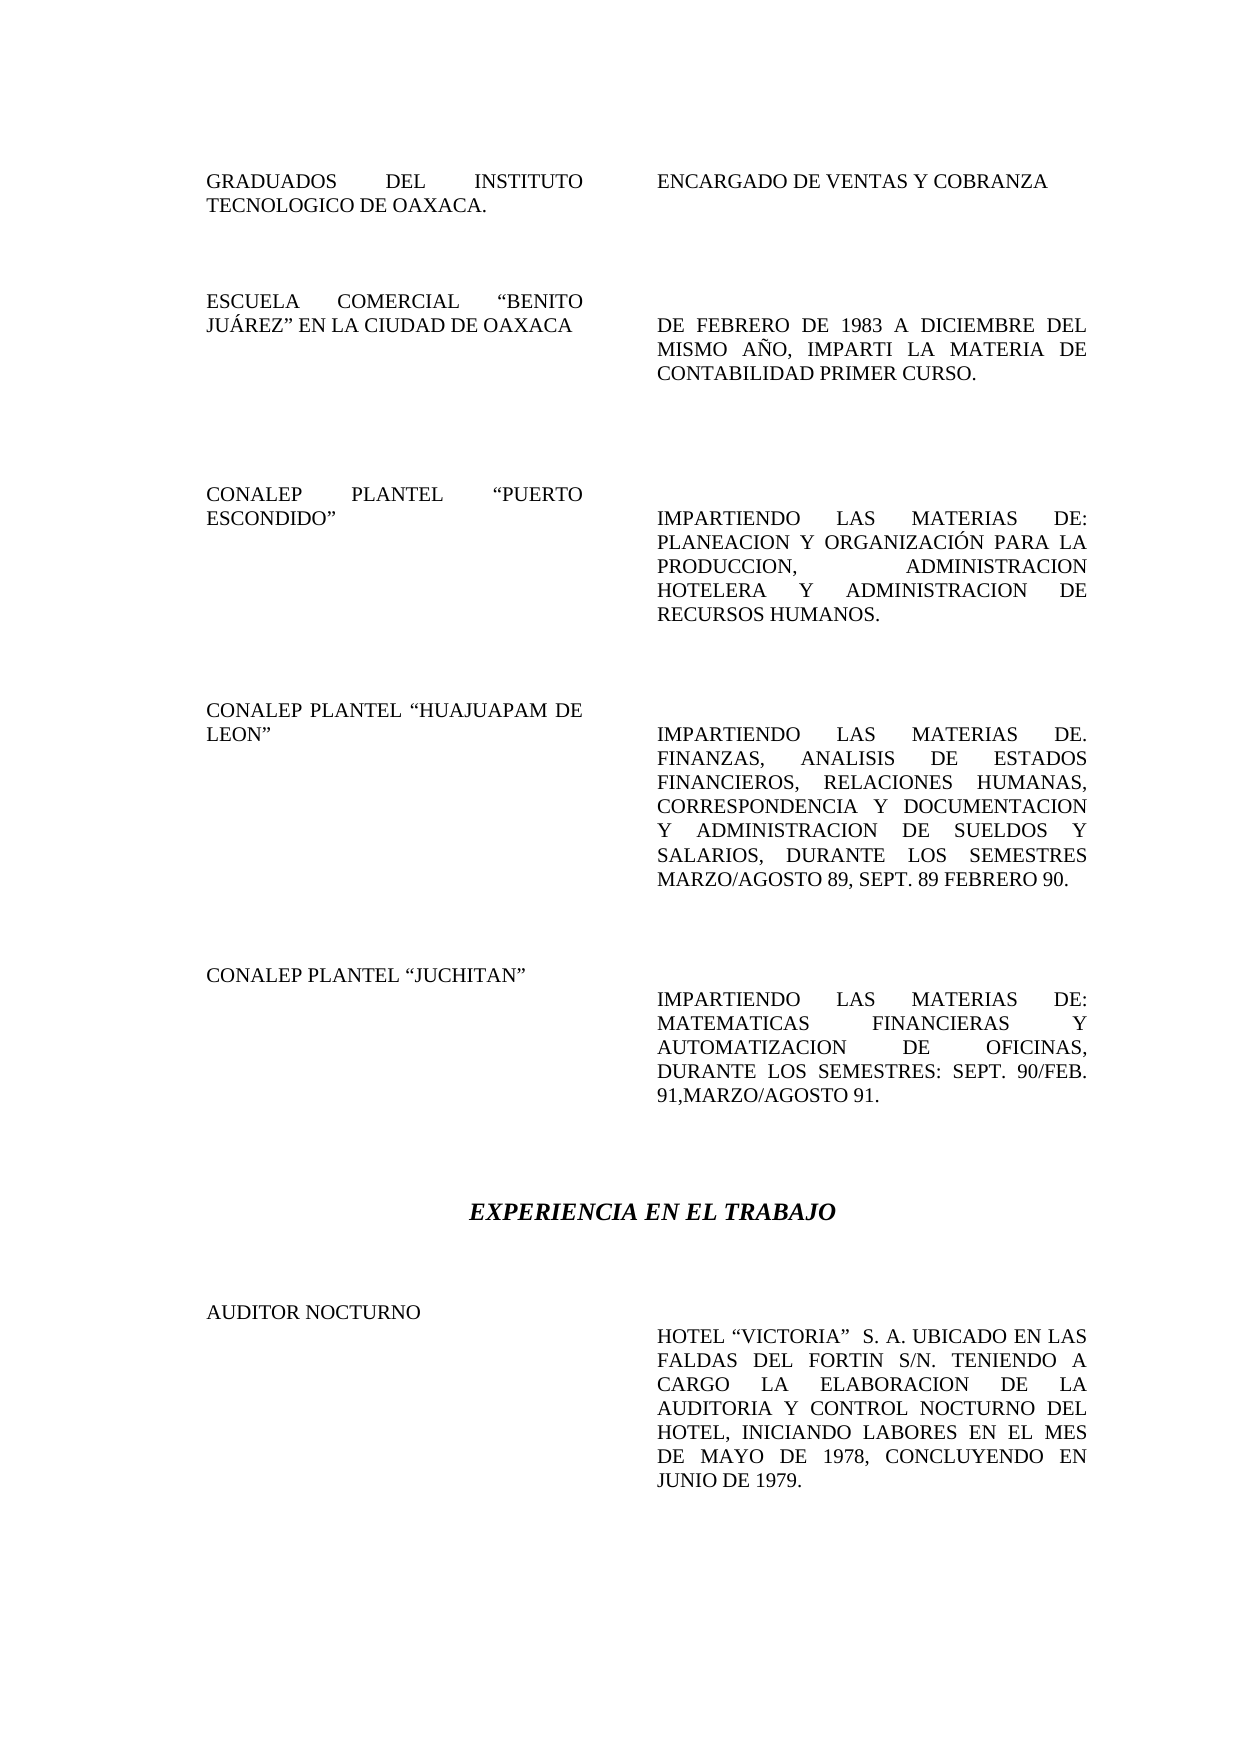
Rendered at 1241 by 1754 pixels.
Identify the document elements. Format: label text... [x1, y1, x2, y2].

text CONALEP PLANTEL “PUERTO ESCONDIDO” [206, 482, 583, 530]
text AUDITOR NOCTURNO [206, 1300, 583, 1324]
text HOTEL “VICTORIA” S. A. UBICADO EN LAS FALDAS DEL FORTIN S/N. TENIENDO A CARGO LA ELABORACION DE LA AUDITORIA Y CONTROL NOCTURNO DEL HOTEL, INICIANDO LABORES EN EL MES DE MAYO DE 1978, CONCLUYENDO EN JUNIO DE 1979. [657, 1324, 1087, 1492]
text DE FEBRERO DE 1983 A DICIEMBRE DEL MISMO AÑO, IMPARTI LA MATERIA DE CONTABILIDAD PRIMER CURSO. [657, 313, 1087, 385]
text CONALEP PLANTEL “HUAJUAPAM DE LEON” [206, 698, 583, 746]
text ESCUELA COMERCIAL “BENITO JUÁREZ” EN LA CIUDAD DE OAXACA [206, 289, 583, 337]
text IMPARTIENDO LAS MATERIAS DE. FINANZAS, ANALISIS DE ESTADOS FINANCIEROS, RELACIONES HUMANAS, CORRESPONDENCIA Y DOCUMENTACION Y ADMINISTRACION DE SUELDOS Y SALARIOS, DURANTE LOS SEMESTRES MARZO/AGOSTO 89, SEPT. 89 FEBRERO 90. [657, 722, 1087, 891]
text IMPARTIENDO LAS MATERIAS DE: MATEMATICAS FINANCIERAS Y AUTOMATIZACION DE OFICINAS, DURANTE LOS SEMESTRES: SEPT. 90/FEB. 91,MARZO/AGOSTO 91. [657, 987, 1087, 1107]
text IMPARTIENDO LAS MATERIAS DE: PLANEACION Y ORGANIZACIÓN PARA LA PRODUCCION, ADMINISTRACION HOTELERA Y ADMINISTRACION DE RECURSOS HUMANOS. [657, 506, 1087, 626]
text CONALEP PLANTEL “JUCHITAN” [206, 963, 583, 987]
text ENCARGADO DE VENTAS Y COBRANZA [657, 169, 1087, 193]
